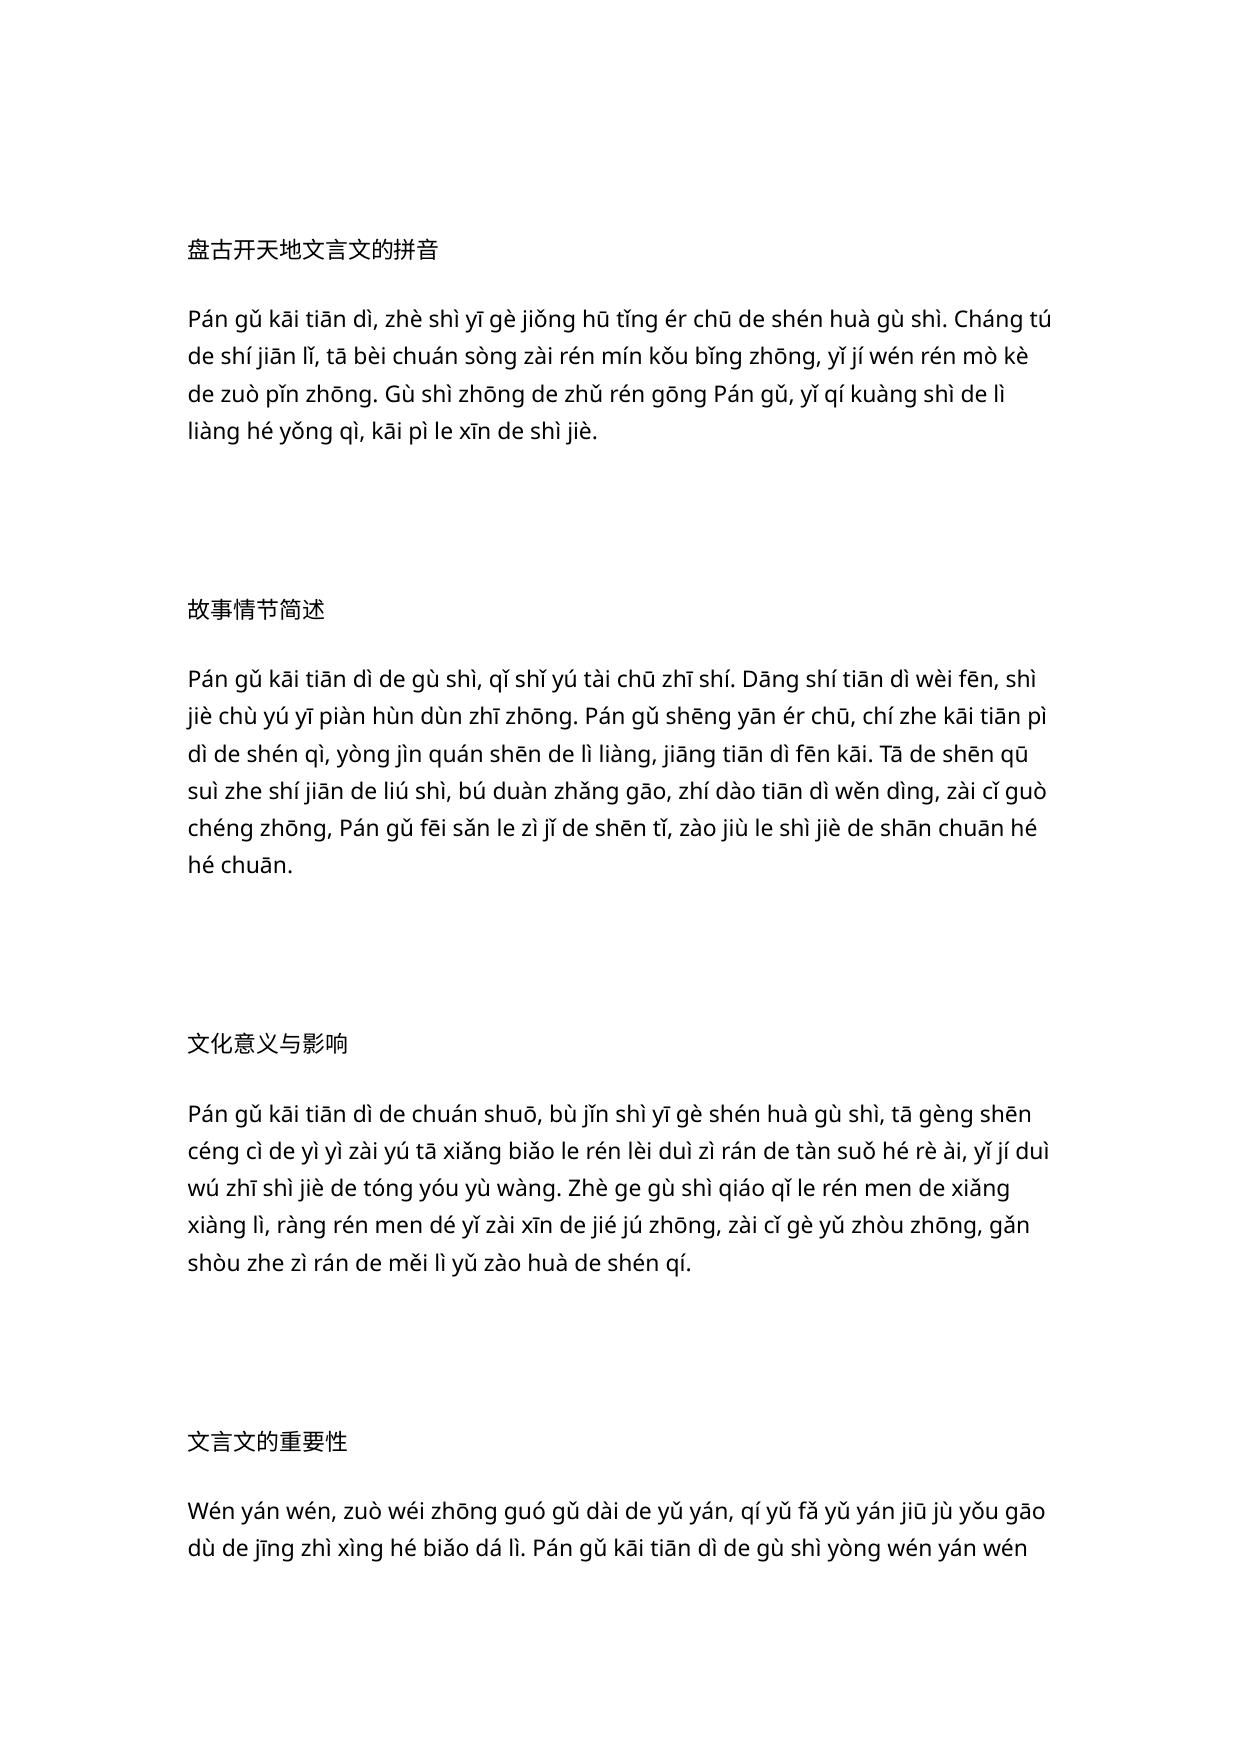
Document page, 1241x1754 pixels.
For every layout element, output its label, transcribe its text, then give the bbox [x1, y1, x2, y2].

text 文言文的重要性 [187, 1408, 1053, 1473]
text Pán gǔ kāi tiān dì, zhè shì yī gè jiǒng hū tǐng ér chū de shén huà gù shì. Cháng tú de shí jiān lǐ, tā bèi chuán sòng zài rén mín kǒu bǐng zhōng, yǐ jí wén rén mò kè de zuò pǐn zhōng. Gù shì zhōng de zhǔ rén gōng Pán gǔ, yǐ qí kuàng shì de lì liàng hé yǒng qì, kāi pì le xīn de shì jiè. [187, 302, 1053, 447]
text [187, 1494, 1053, 1564]
text 故事情节简述 [187, 576, 1053, 641]
text Pán gǔ kāi tiān dì de gù shì, qǐ shǐ yú tài chū zhī shí. Dāng shí tiān dì wèi fēn, shì jiè chù yú yī piàn hùn dùn zhī zhōng. Pán gǔ shēng yān ér chū, chí zhe kāi tiān pì dì de shén qì, yòng jìn quán shēn de lì liàng, jiāng tiān dì fēn kāi. Tā de shēn qū suì zhe shí jiān de liú shì, bú duàn zhǎng gāo, zhí dào tiān dì wěn dìng, zài cǐ guò chéng zhōng, Pán gǔ fēi sǎn le zì jǐ de shēn tǐ, zào jiù le shì jiè de shān chuān hé hé chuān. [187, 662, 1053, 881]
text 文化意义与影响 [187, 1010, 1053, 1075]
text Pán gǔ kāi tiān dì de chuán shuō, bù jǐn shì yī gè shén huà gù shì, tā gèng shēn céng cì de yì yì zài yú tā xiǎng biǎo le rén lèi duì zì rán de tàn suǒ hé rè ài, yǐ jí duì wú zhī shì jiè de tóng yóu yù wàng. Zhè ge gù shì qiáo qǐ le rén men de xiǎng xiàng lì, ràng rén men dé yǐ zài xīn de jié jú zhōng, zài cǐ gè yǔ zhòu zhōng, gǎn shòu zhe zì rán de měi lì yǔ zào huà de shén qí. [187, 1097, 1053, 1279]
text 盘古开天地文言文的拼音 [187, 216, 1053, 281]
